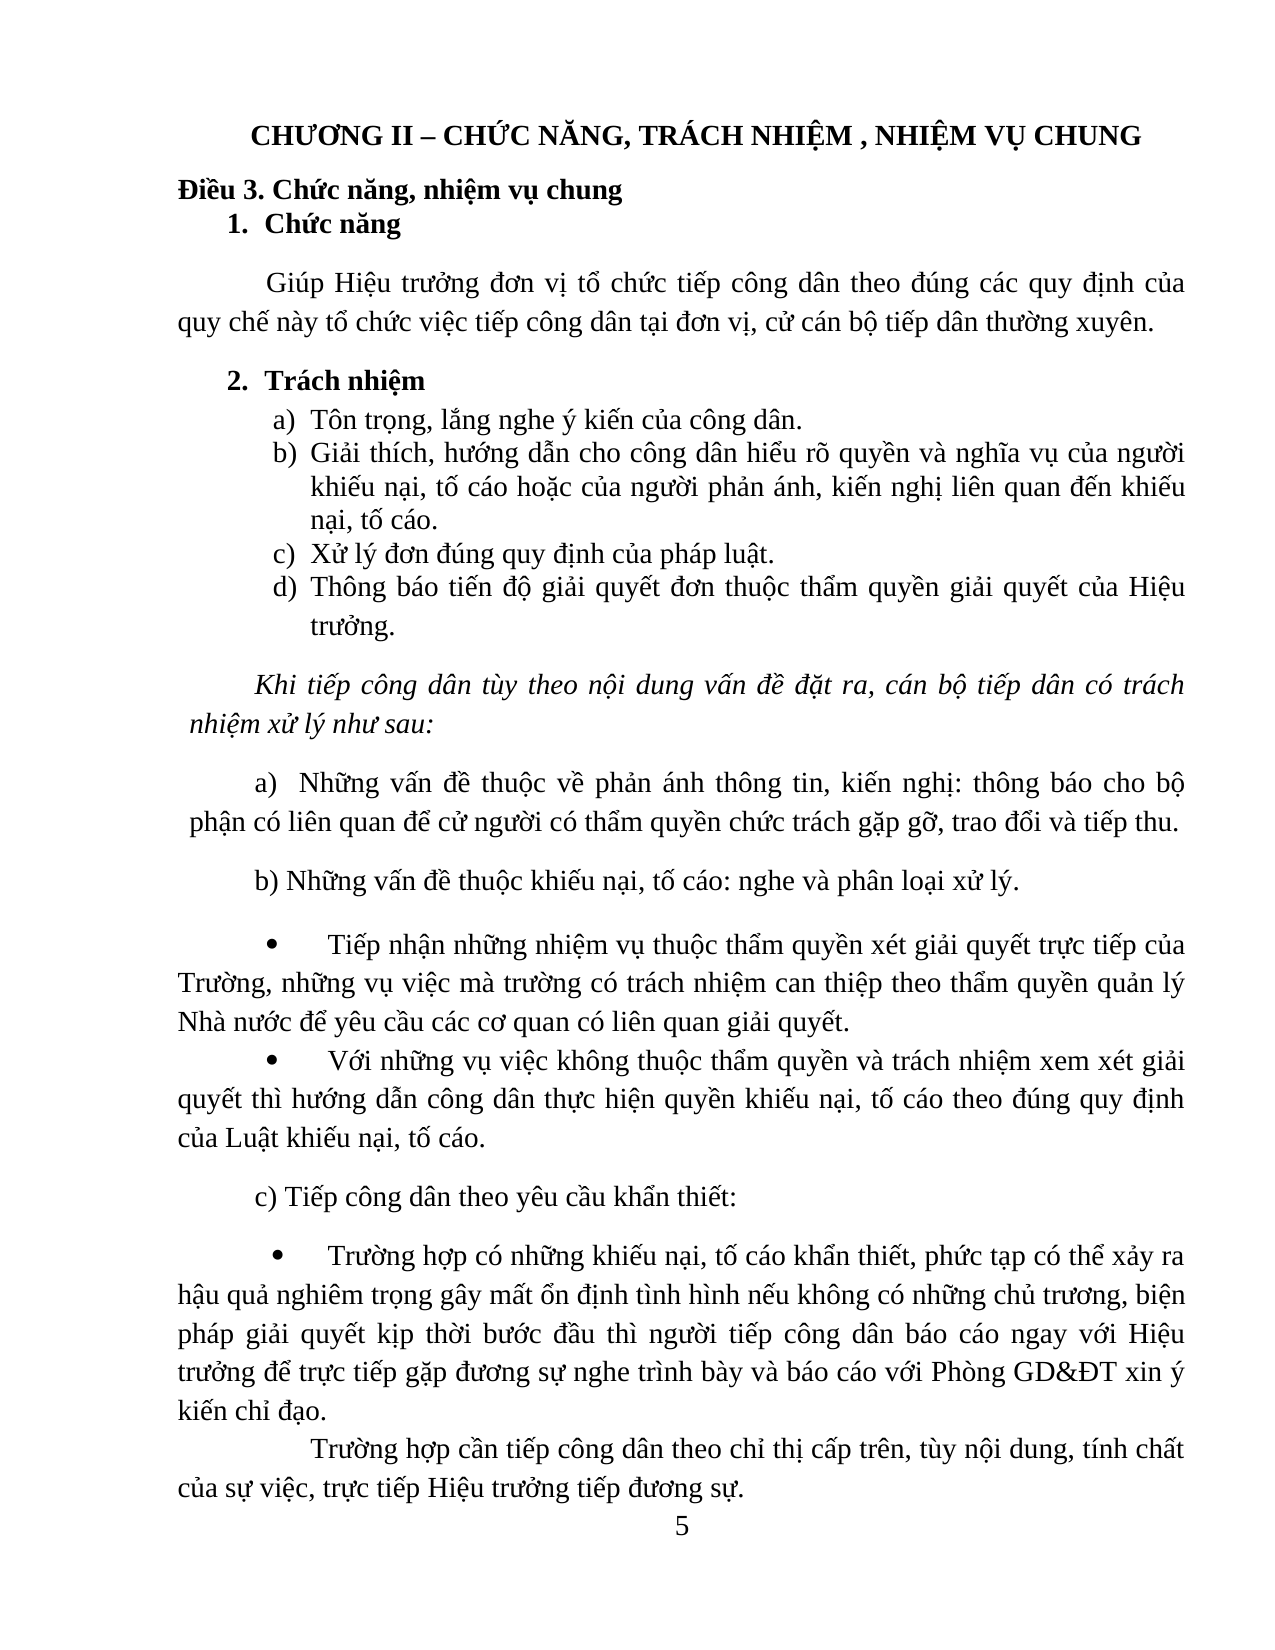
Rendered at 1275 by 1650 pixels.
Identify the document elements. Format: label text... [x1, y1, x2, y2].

text c) Tiếp công dân theo yêu cầu khẩn thiết: [189, 1179, 1186, 1213]
list Chức năng [227, 206, 1186, 239]
text CHƯƠNG II – CHỨC NĂNG, TRÁCH NHIỆM , NHIỆM VỤ CHUNG [177, 118, 1186, 152]
list Với những vụ việc không thuộc thẩm quyền và trách nhiệm xem xét giải quyết thì hướng dẫn công dân thực hiện quyền khiếu nại, tố cáo theo đúng quy định của Luật khiếu nại, tố cáo. [177, 1043, 1186, 1153]
text Điều 3. Chức năng, nhiệm vụ chung [177, 172, 1186, 206]
list Trường hợp có những khiếu nại, tố cáo khẩn thiết, phức tạp có thể xảy ra hậu quả nghiêm trọng gây mất ổn định tình hình nếu không có những chủ trương, biện pháp giải quyết kịp thời bước đầu thì người tiếp công dân báo cáo ngay với Hiệu trưởng để trực tiếp gặp đương sự nghe trình bày và báo cáo với Phòng GD&ĐT xin ý kiến chỉ đạo. [177, 1238, 1186, 1426]
text b) Những vấn đề thuộc khiếu nại, tố cáo: nghe và phân loại xử lý. [189, 863, 1186, 897]
list Giải thích, hướng dẫn cho công dân hiểu rõ quyền và nghĩa vụ của người khiếu nại, tố cáo hoặc của người phản ánh, kiến nghị liên quan đến khiếu nại, tố cáo. [273, 435, 1186, 536]
text Khi tiếp công dân tùy theo nội dung vấn đề đặt ra, cán bộ tiếp dân có trách nhiệm xử lý như sau: [189, 667, 1186, 739]
list Trách nhiệm [227, 363, 1186, 397]
list Trường hợp cần tiếp công dân theo chỉ thị cấp trên, tùy nội dung, tính chất của sự việc, trực tiếp Hiệu trưởng tiếp đương sự. [177, 1431, 1186, 1503]
list Xử lý đơn đúng quy định của pháp luật. [273, 536, 1186, 569]
list Tôn trọng, lắng nghe ý kiến của công dân. [273, 402, 1186, 435]
text a) Những vấn đề thuộc về phản ánh thông tin, kiến nghị: thông báo cho bộ phận có liên quan để cử người có thẩm quyền chức trách gặp gỡ, trao đổi và tiếp thu. [189, 765, 1186, 837]
list Tiếp nhận những nhiệm vụ thuộc thẩm quyền xét giải quyết trực tiếp của Trường, những vụ việc mà trường có trách nhiệm can thiệp theo thẩm quyền quản lý Nhà nước để yêu cầu các cơ quan có liên quan giải quyết. [177, 927, 1186, 1038]
list Thông báo tiến độ giải quyết đơn thuộc thẩm quyền giải quyết của Hiệu trưởng. [273, 569, 1186, 642]
text Giúp Hiệu trưởng đơn vị tổ chức tiếp công dân theo đúng các quy định của quy chế này tổ chức việc tiếp công dân tại đơn vị, cử cán bộ tiếp dân thường xuyên. [177, 265, 1186, 337]
